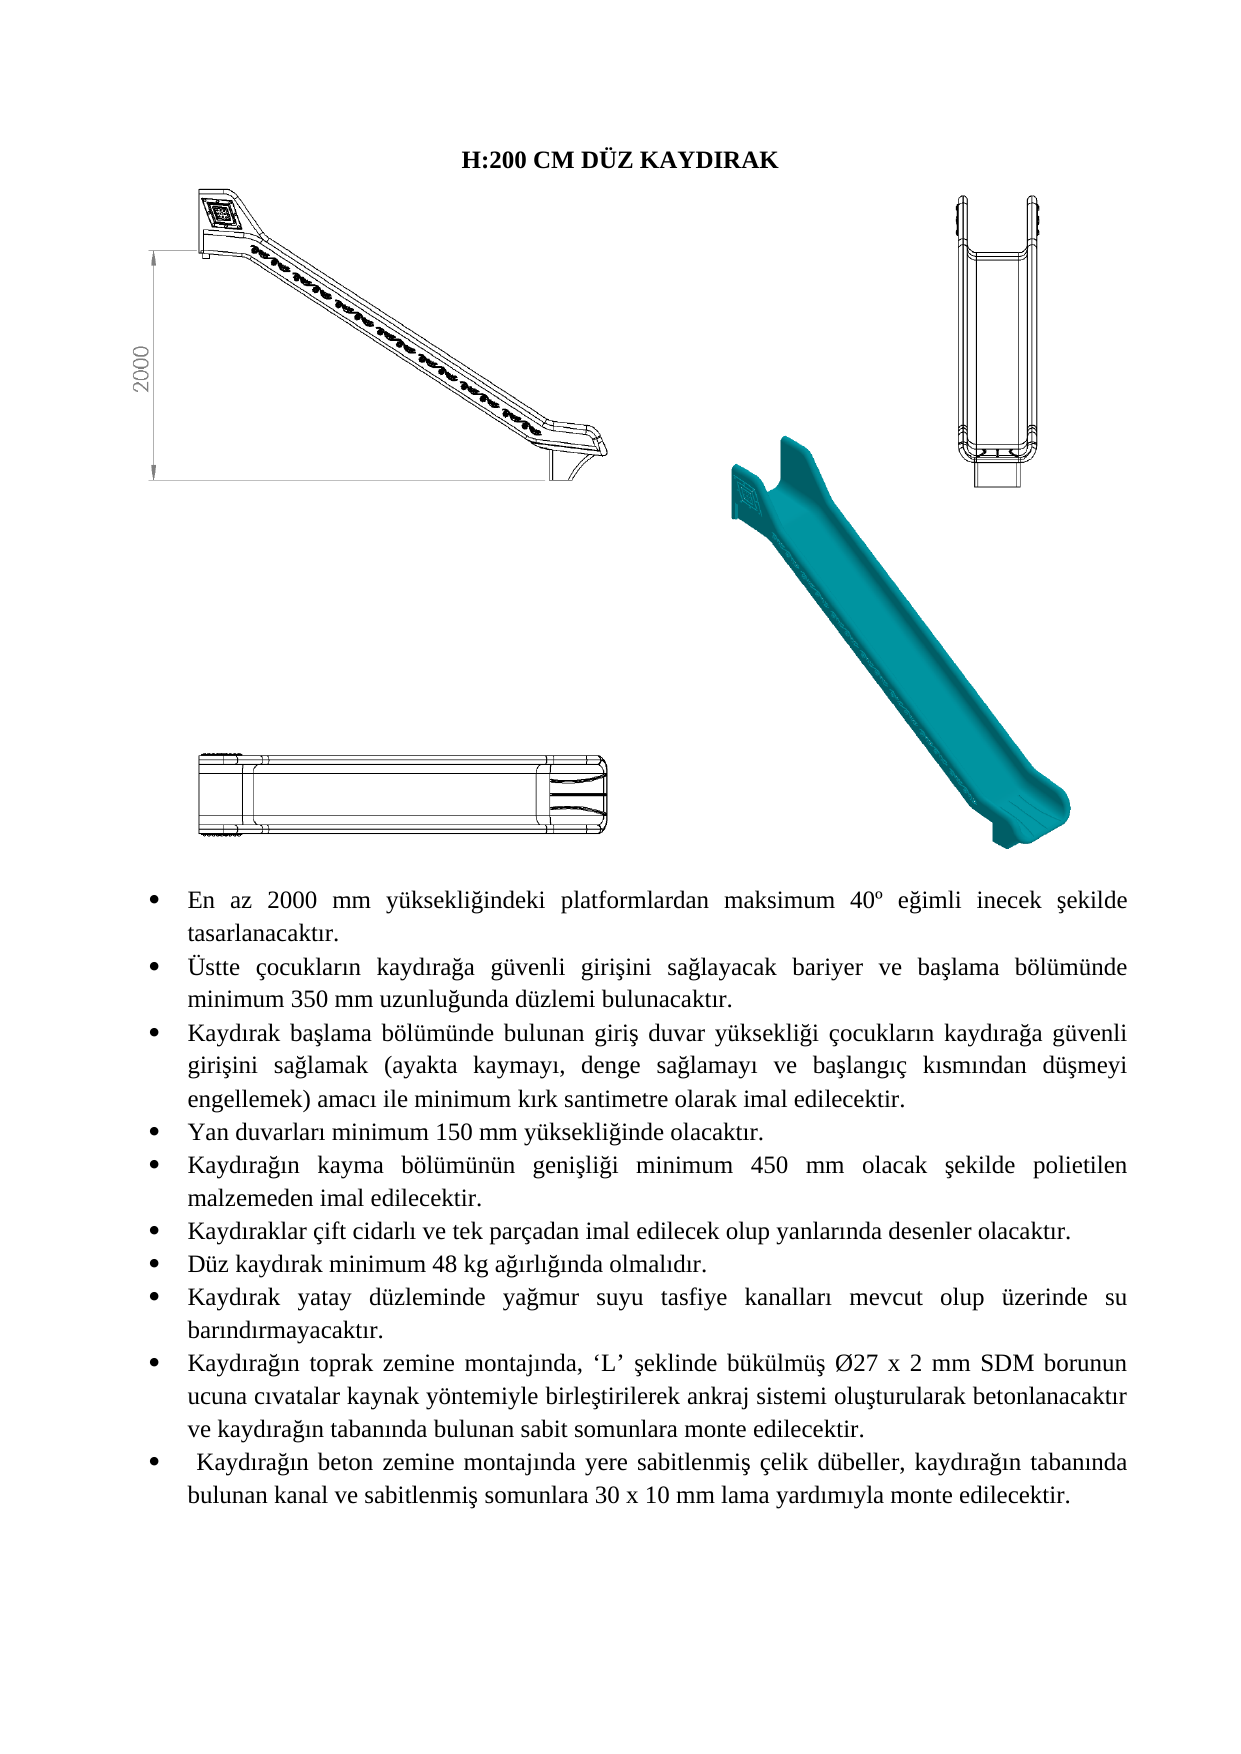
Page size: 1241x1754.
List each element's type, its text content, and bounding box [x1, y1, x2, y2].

picture [119, 178, 1121, 882]
list Kaydırak başlama bölümünde bulunan giriş duvar yüksekliği çocukların kaydırağa güvenli girişini sağlamak (ayakta kaymayı, denge sağlamayı ve başlangıç kısmından düşmeyi engellemek) amacı ile minimum kırk santimetre olarak imal edilecektir. [150, 1018, 1128, 1112]
list Kaydırağın beton zemine montajında yere sabitlenmiş çelik dübeller, kaydırağın tabanında bulunan kanal ve sabitlenmiş somunlara 30 x 10 mm lama yardımıyla monte edilecektir. [150, 1447, 1128, 1509]
text H:200 CM DÜZ KAYDIRAK [112, 145, 1128, 174]
list Üstte çocukların kaydırağa güvenli girişini sağlayacak bariyer ve başlama bölümünde minimum 350 mm uzunluğunda düzlemi bulunacaktır. [150, 952, 1128, 1013]
list Kaydıraklar çift cidarlı ve tek parçadan imal edilecek olup yanlarında desenler olacaktır. [150, 1216, 1128, 1244]
list Kaydırak yatay düzleminde yağmur suyu tasfiye kanalları mevcut olup üzerinde su barındırmayacaktır. [150, 1282, 1128, 1343]
list En az 2000 mm yüksekliğindeki platformlardan maksimum 40º eğimli inecek şekilde tasarlanacaktır. [150, 886, 1128, 947]
list Yan duvarları minimum 150 mm yüksekliğinde olacaktır. [150, 1117, 1128, 1145]
list Kaydırağın kayma bölümünün genişliği minimum 450 mm olacak şekilde polietilen malzemeden imal edilecektir. [150, 1150, 1128, 1211]
list Kaydırağın toprak zemine montajında, ‘L’ şeklinde bükülmüş Ø27 x 2 mm SDM borunun ucuna cıvatalar kaynak yöntemiyle birleştirilerek ankraj sistemi oluşturularak betonlanacaktır ve kaydırağın tabanında bulunan sabit somunlara monte edilecektir. [150, 1348, 1128, 1443]
list Düz kaydırak minimum 48 kg ağırlığında olmalıdır. [150, 1249, 1128, 1277]
